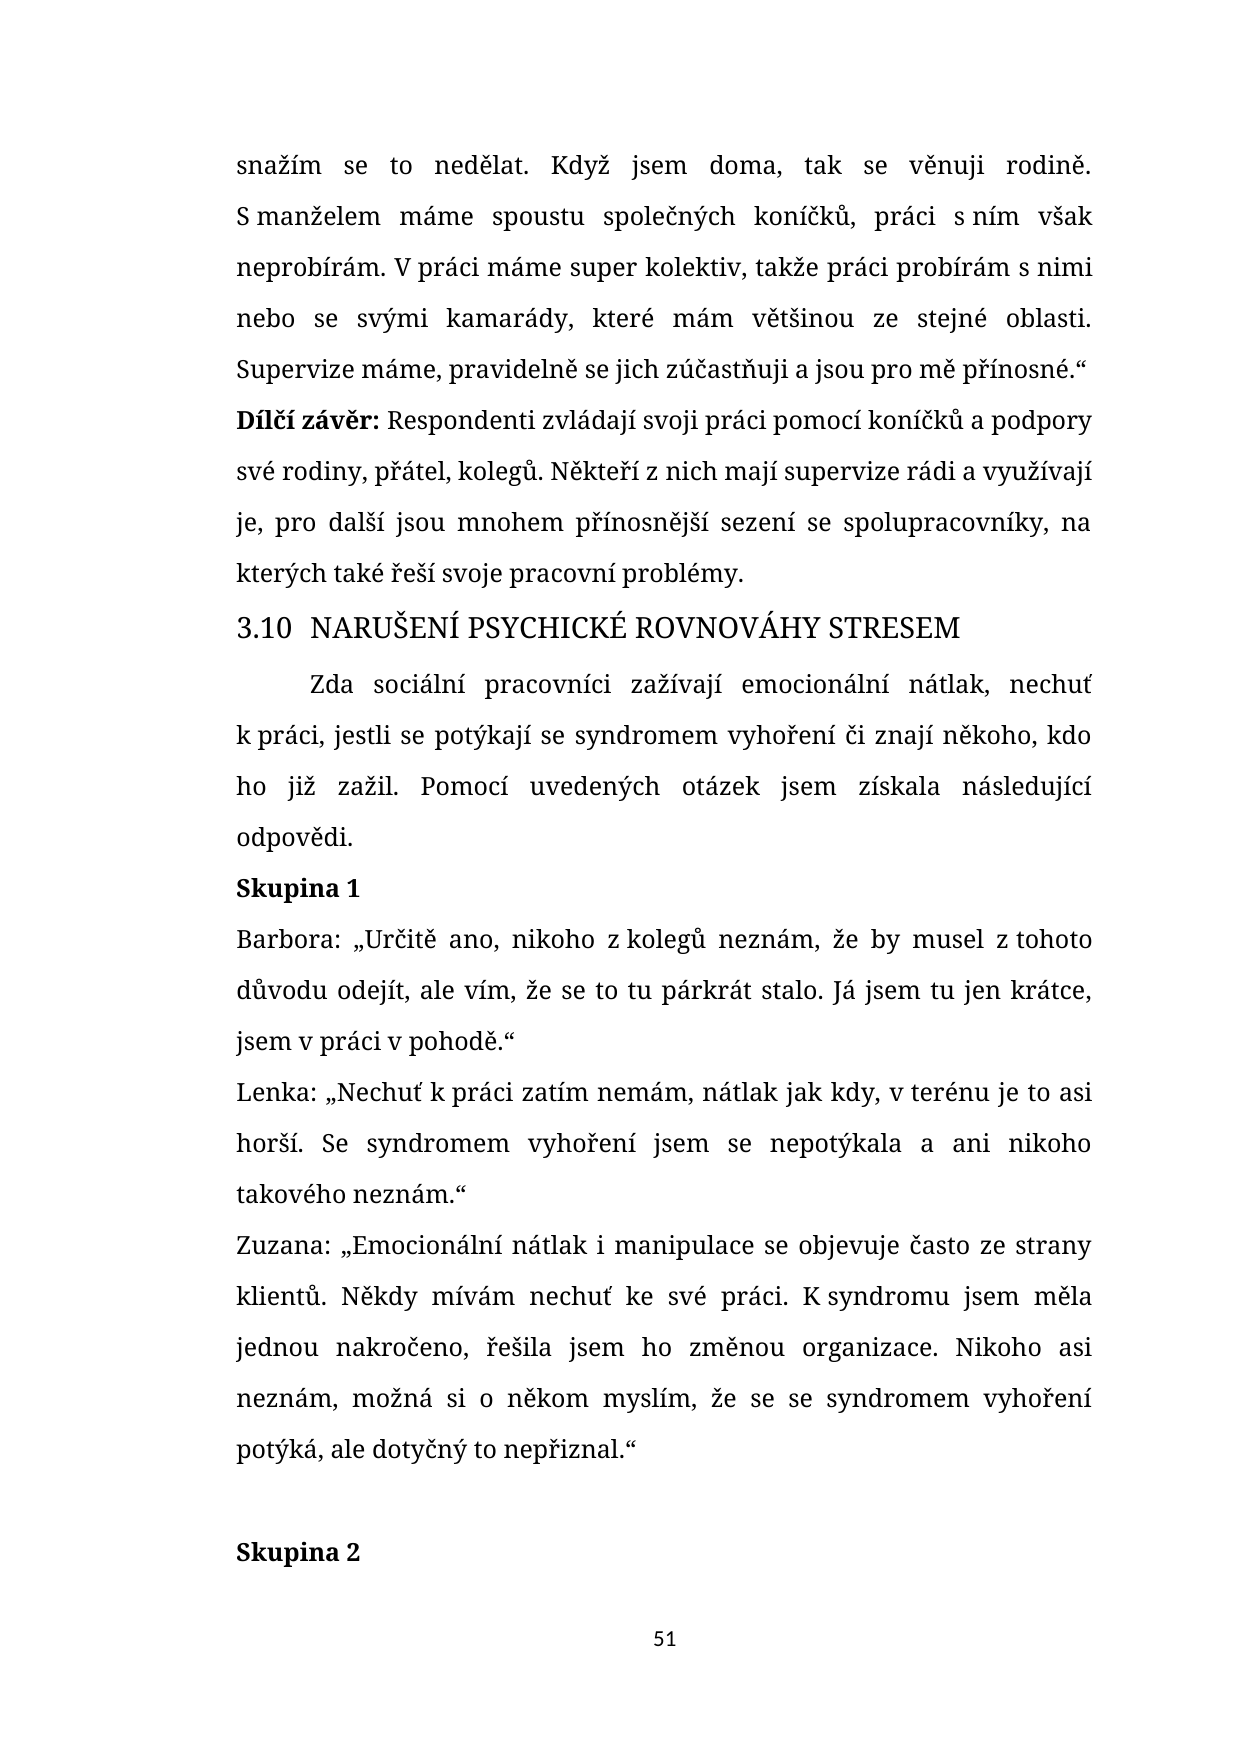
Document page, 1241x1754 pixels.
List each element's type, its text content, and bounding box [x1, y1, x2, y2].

text Barbora: „Určitě ano, nikoho z kolegů neznám, že by musel z tohoto důvodu odejít, ale vím, že se to tu párkrát stalo. Já jsem tu jen krátce, jsem v práci v pohodě.“ [236, 922, 1092, 1058]
text Zda sociální pracovníci zažívají emocionální nátlak, nechuť k práci, jestli se potýkají se syndromem vyhoření či znají někoho, kdo ho již zažil. Pomocí uvedených otázek jsem získala následující odpovědi. [236, 667, 1092, 854]
text Skupina 1 [236, 871, 1092, 905]
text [236, 148, 1092, 386]
text Skupina 2 [236, 1534, 1092, 1568]
text Zuzana: „Emocionální nátlak i manipulace se objevuje často ze strany klientů. Někdy mívám nechuť ke své práci. K syndromu jsem měla jednou nakročeno, řešila jsem ho změnou organizace. Nikoho asi neznám, možná si o někom myslím, že se se syndromem vyhoření potýká, ale dotyčný to nepřiznal.“ [236, 1228, 1092, 1466]
text Lenka: „Nechuť k práci zatím nemám, nátlak jak kdy, v terénu je to asi horší. Se syndromem vyhoření jsem se nepotýkala a ani nikoho takového neznám.“ [236, 1075, 1092, 1211]
subtitle NARUŠENÍ PSYCHICKÉ ROVNOVÁHY STRESEM [236, 607, 1092, 647]
text Dílčí závěr: Respondenti zvládají svoji práci pomocí koníčků a podpory své rodiny, přátel, kolegů. Někteří z nich mají supervize rádi a využívají je, pro další jsou mnohem přínosnější sezení se spolupracovníky, na kterých také řeší svoje pracovní problémy. [236, 403, 1092, 590]
